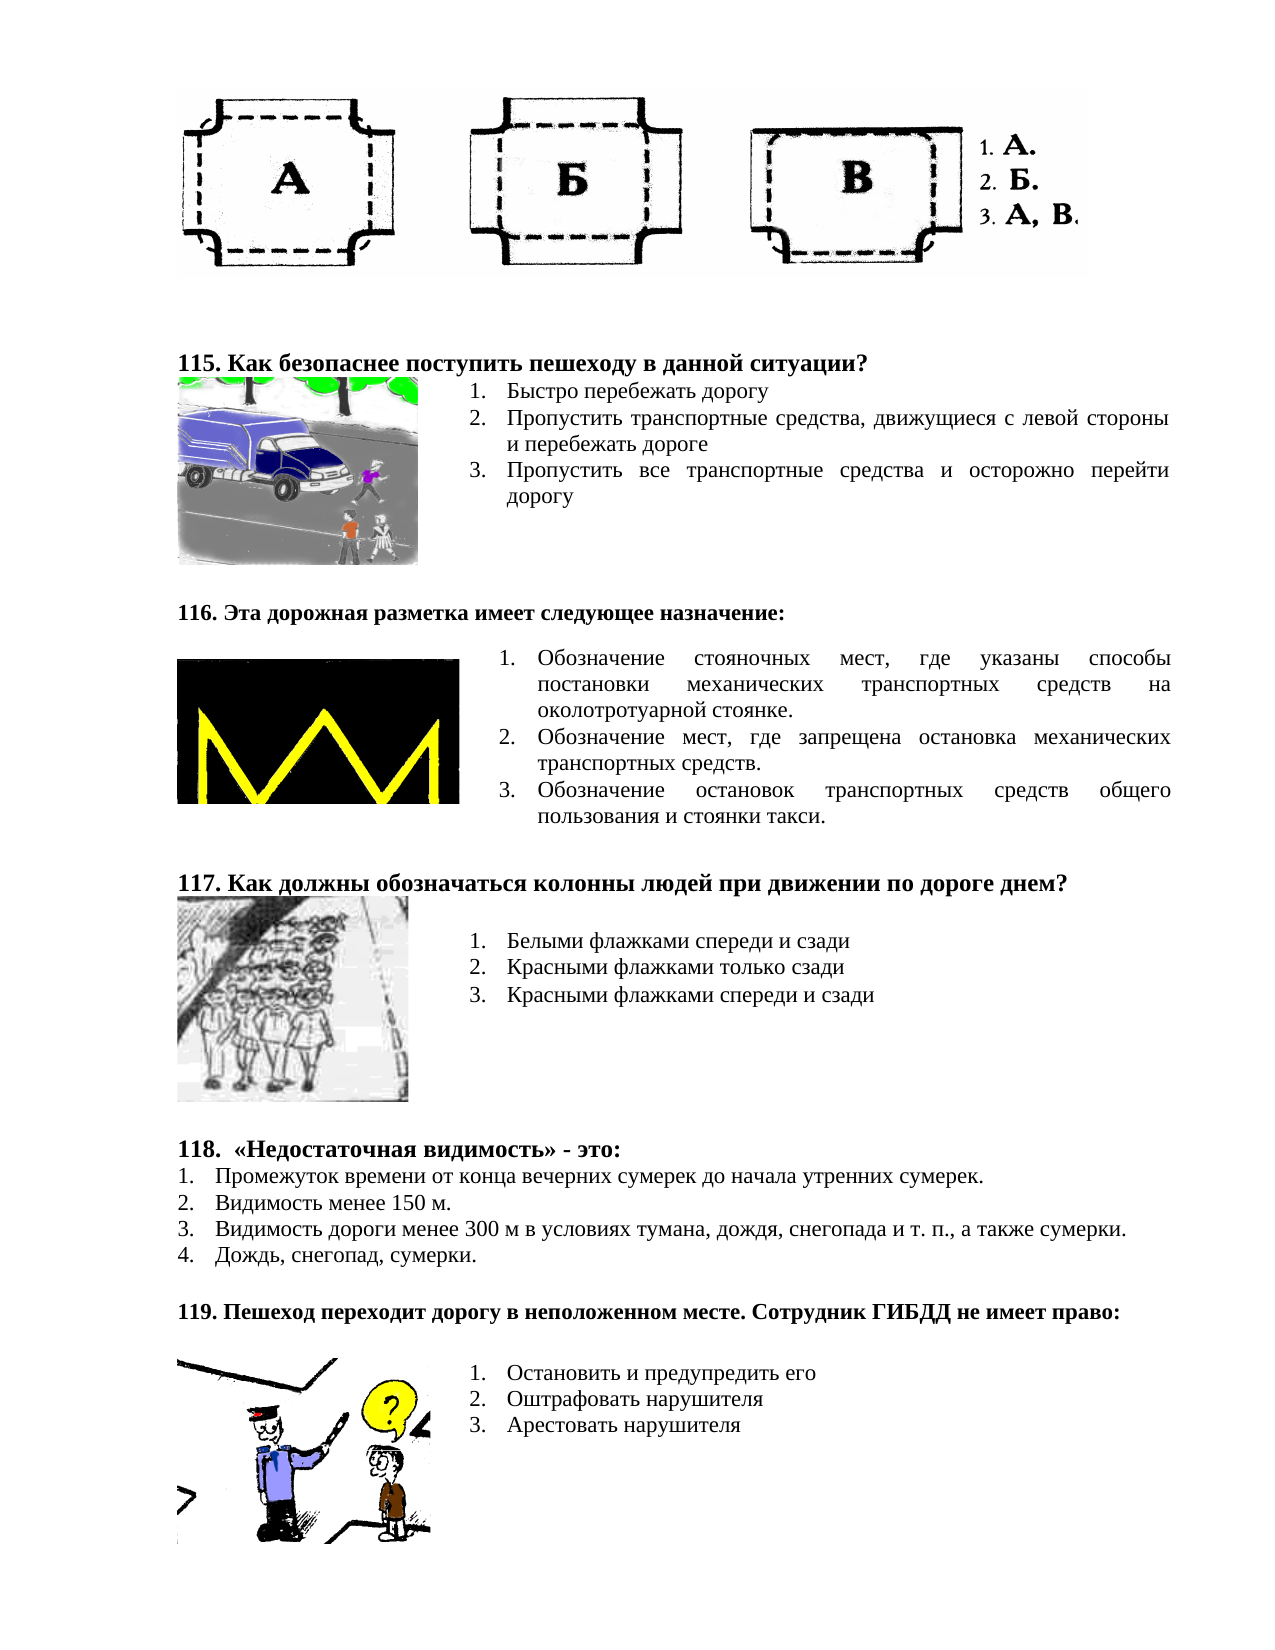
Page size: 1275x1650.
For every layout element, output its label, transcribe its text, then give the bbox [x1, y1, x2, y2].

picture [177, 377, 418, 565]
table_cell Быстро перебежать дорогу Пропустить транспортные средства, движущиеся с левой стороны и перебежать дороге Пропустить все транспортные средства и осторожно перейти дорогу [458, 377, 1181, 569]
text 118. «Недостаточная видимость» - это: [177, 1134, 1186, 1162]
table_cell Остановить и предупредить его Оштрафовать нарушителя Арестовать нарушителя [458, 1328, 1192, 1548]
table_cell Белыми флажками спереди и сзади Красными флажками только сзади Красными флажками спереди и сзади [458, 896, 1181, 1105]
text 116. Эта дорожная разметка имеет следующее назначение: [177, 599, 1186, 625]
table_header [166, 629, 487, 837]
list Дождь, снегопад, сумерки. [177, 1242, 1186, 1268]
table_header Обозначение стояночных мест, где указаны способы постановки механических транспортных средств на околотротуарной стоянке. Обозначение мест, где запрещена остановка механических транспортных средств. Обозначение остановок транспортных средств общего пользования и стоянки такси. [487, 629, 1192, 837]
picture [177, 659, 460, 804]
list Промежуток времени от конца вечерних сумерек до начала утренних сумерек. [177, 1162, 1186, 1189]
table_header 117. Как должны обозначаться колонны людей при движении по дороге днем? [166, 868, 1181, 896]
picture [177, 1358, 431, 1544]
table_cell [166, 377, 458, 569]
list Видимость менее 150 м. [177, 1189, 1186, 1215]
table_header 119. Пешеход переходит дорогу в неположенном месте. Сотрудник ГИБДД не имеет право: [166, 1298, 1192, 1328]
table_header 115. Как безопаснее поступить пешеходу в данной ситуации? [166, 349, 1181, 377]
list Видимость дороги менее 300 м в условиях тумана, дождя, снегопада и т. п., а также сумерки. [177, 1215, 1186, 1242]
table_cell [166, 896, 458, 1105]
picture [177, 88, 1089, 278]
picture [177, 896, 409, 1102]
table_cell [166, 1328, 458, 1548]
